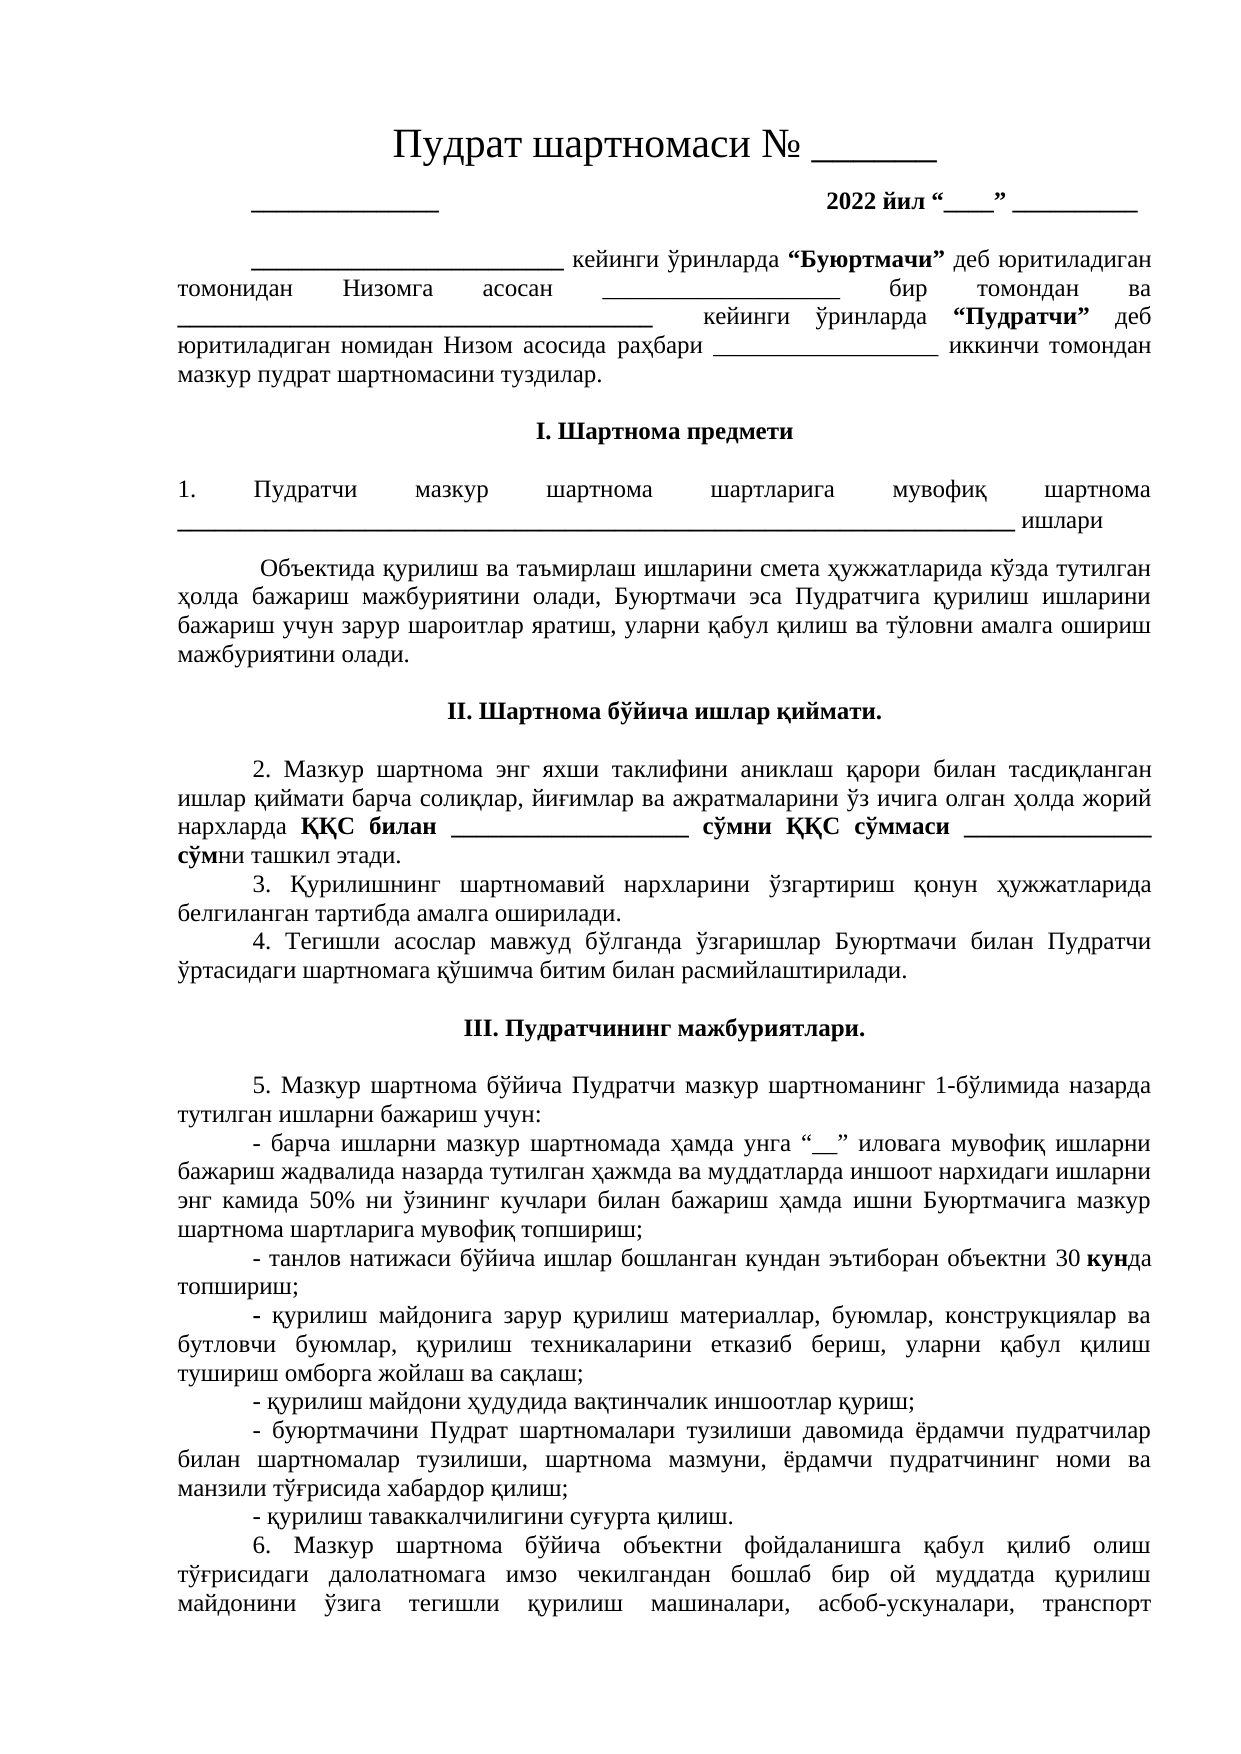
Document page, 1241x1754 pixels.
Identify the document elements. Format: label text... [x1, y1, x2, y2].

text - барча ишларни мазкур шартномада ҳамда унга “__” иловага мувофиқ ишларни бажариш жадвалида назарда тутилган ҳажмда ва муддатларда иншоот нархидаги ишларни энг камида 50% ни ўзининг кучлари билан бажариш ҳамда ишни Буюртмачига мазкур шартнома шартларига мувофиқ топшириш; [177, 1128, 1152, 1243]
text - буюртмачини Пудрат шартномалари тузилиши давомида ёрдамчи пудратчилар билан шартномалар тузилиши, шартнома мазмуни, ёрдамчи пудратчининг номи ва манзили тўғрисида хабардор қилиш; [177, 1415, 1152, 1501]
text II. Шартнома бўйича ишлар қиймати. [177, 696, 1152, 725]
text - қурилиш майдони ҳудудида вақтинчалик иншоотлар қуриш; [177, 1386, 1152, 1415]
text Объектида қурилиш ва таъмирлаш ишларини смета ҳужжатларида кўзда тутилган ҳолда бажариш мажбуриятини олади, Буюртмачи эса Пудратчига қурилиш ишларини бажариш учун зарур шароитлар яратиш, уларни қабул қилиш ва тўловни амалга ошириш мажбуриятини олади. [177, 553, 1152, 668]
text I. Шартнома предмети [177, 416, 1152, 445]
text _________________________ кейинги ўринларда “Буюртмачи” деб юритиладиган томонидан Низомга асосан ___________________ бир томондан ва ______________________________________ кейинги ўринларда “Пудратчи” деб юритиладиган номидан Низом асосида раҳбари __________________ иккинчи томондан мазкур пудрат шартномасини туздилар. [177, 244, 1152, 388]
text _______________ 2022 йил “____” __________ [177, 186, 1152, 215]
text Пудрат шартномаси № ______ [177, 118, 1152, 166]
text 5. Мазкур шартнома бўйича Пудратчи мазкур шартноманинг 1-бўлимида назарда тутилган ишларни бажариш учун: [177, 1070, 1152, 1128]
text 3. Қурилишнинг шартномавий нархларини ўзгартириш қонун ҳужжатларида белгиланган тартибда амалга оширилади. [177, 869, 1152, 926]
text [177, 1530, 1152, 1616]
text - қурилиш таваккалчилигини суғурта қилиш. [177, 1501, 1152, 1530]
text 2. Мазкур шартнома энг яхши таклифини аниклаш қарори билан тасдиқланган ишлар қиймати барча солиқлар, йиғимлар ва ажратмаларини ўз ичига олган ҳолда жорий нархларда ҚҚС билан ___________________ сўмни ҚҚС сўммаси _______________ сўмни ташкил этади. [177, 754, 1152, 869]
text - танлов натижаси бўйича ишлар бошланган кундан эътиборан объектни 30 кунда топшириш; [177, 1243, 1152, 1300]
text III. Пудратчининг мажбуриятлари. [177, 1013, 1152, 1041]
text 1. Пудратчи мазкур шартнома шартларига мувофиқ шартнома ___________________________________________________________________ ишлари [177, 474, 1152, 534]
text - қурилиш майдонига зарур қурилиш материаллар, буюмлар, конструкциялар ва бутловчи буюмлар, қурилиш техникаларини етказиб бериш, уларни қабул қилиш тушириш омборга жойлаш ва сақлаш; [177, 1300, 1152, 1386]
text 4. Тегишли асослар мавжуд бўлганда ўзгаришлар Буюртмачи билан Пудратчи ўртасидаги шартномага қўшимча битим билан расмийлаштирилади. [177, 926, 1152, 984]
